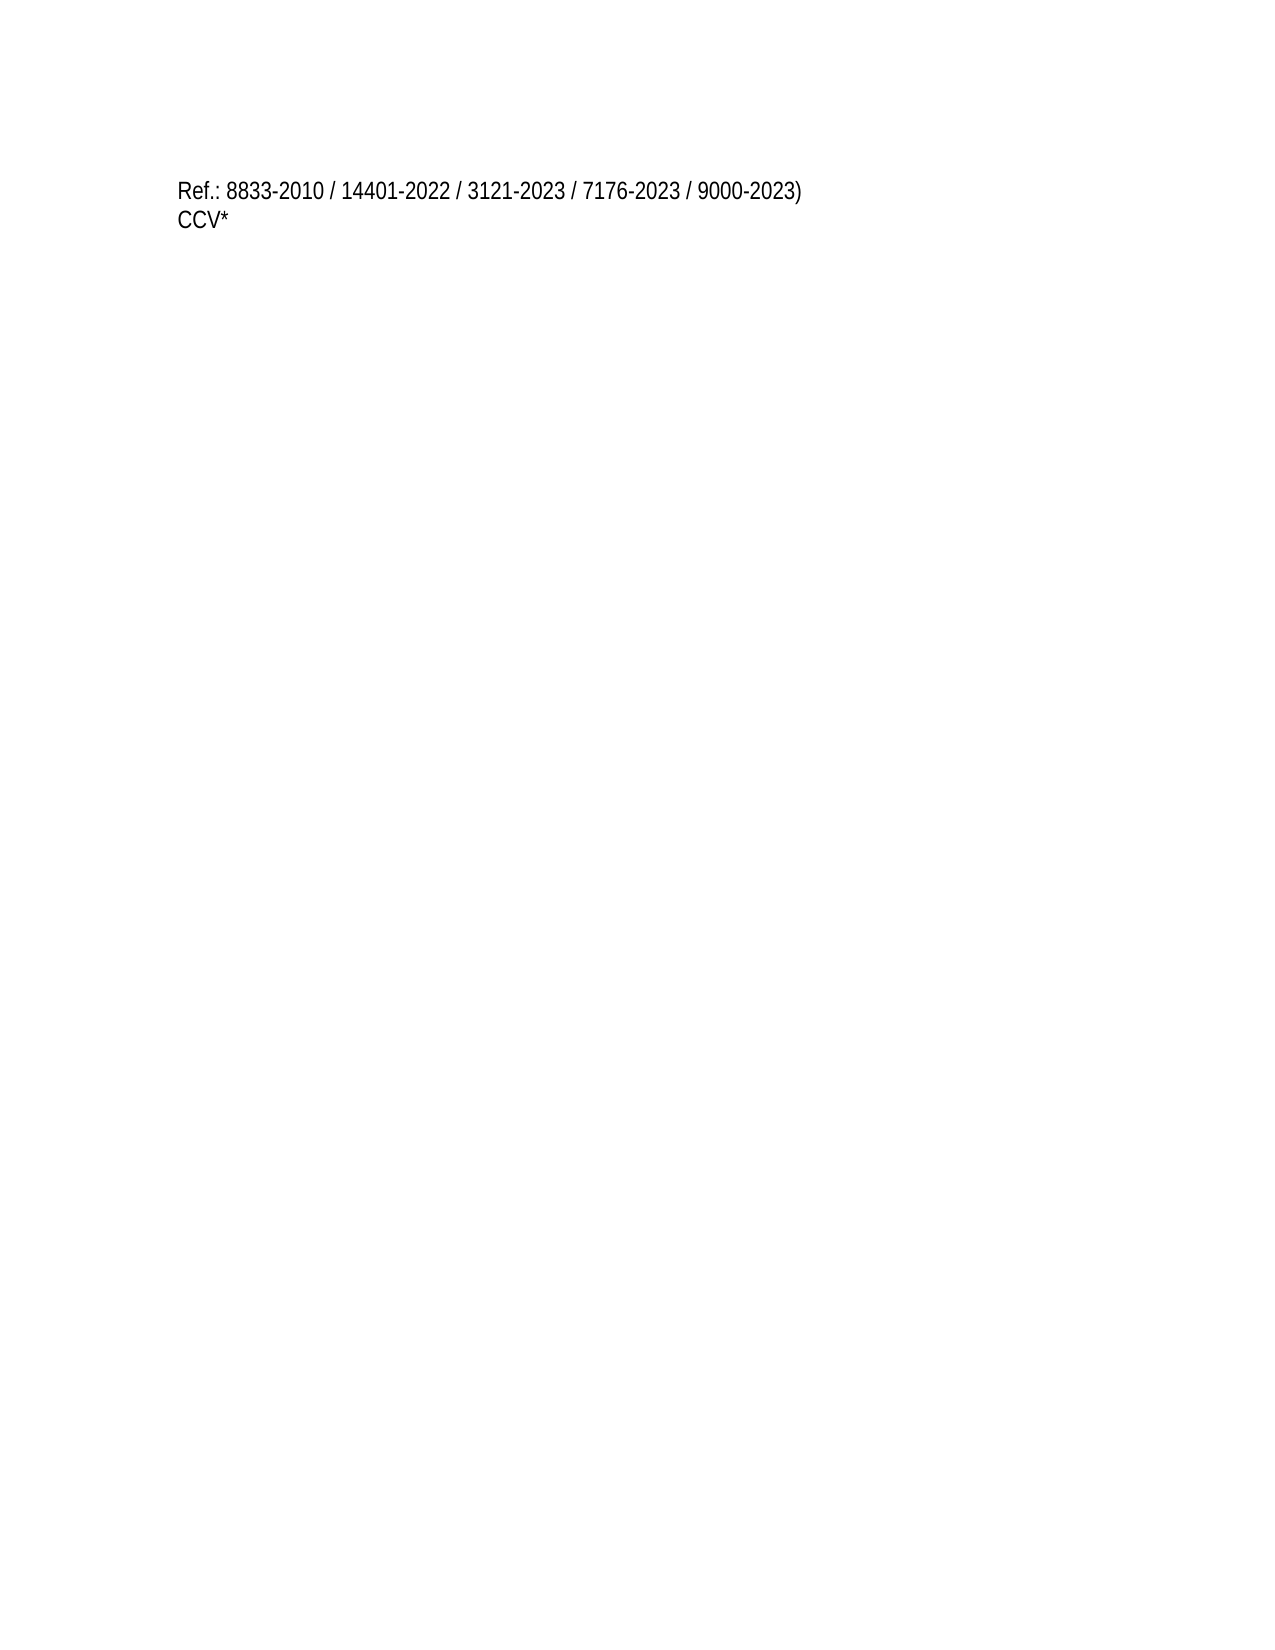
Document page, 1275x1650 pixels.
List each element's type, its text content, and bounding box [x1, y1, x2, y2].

text Ref.: 8833-2010 / 14401-2022 / 3121-2023 / 7176-2023 / 9000-2023) [177, 176, 1098, 205]
text CCV* [177, 205, 1098, 234]
